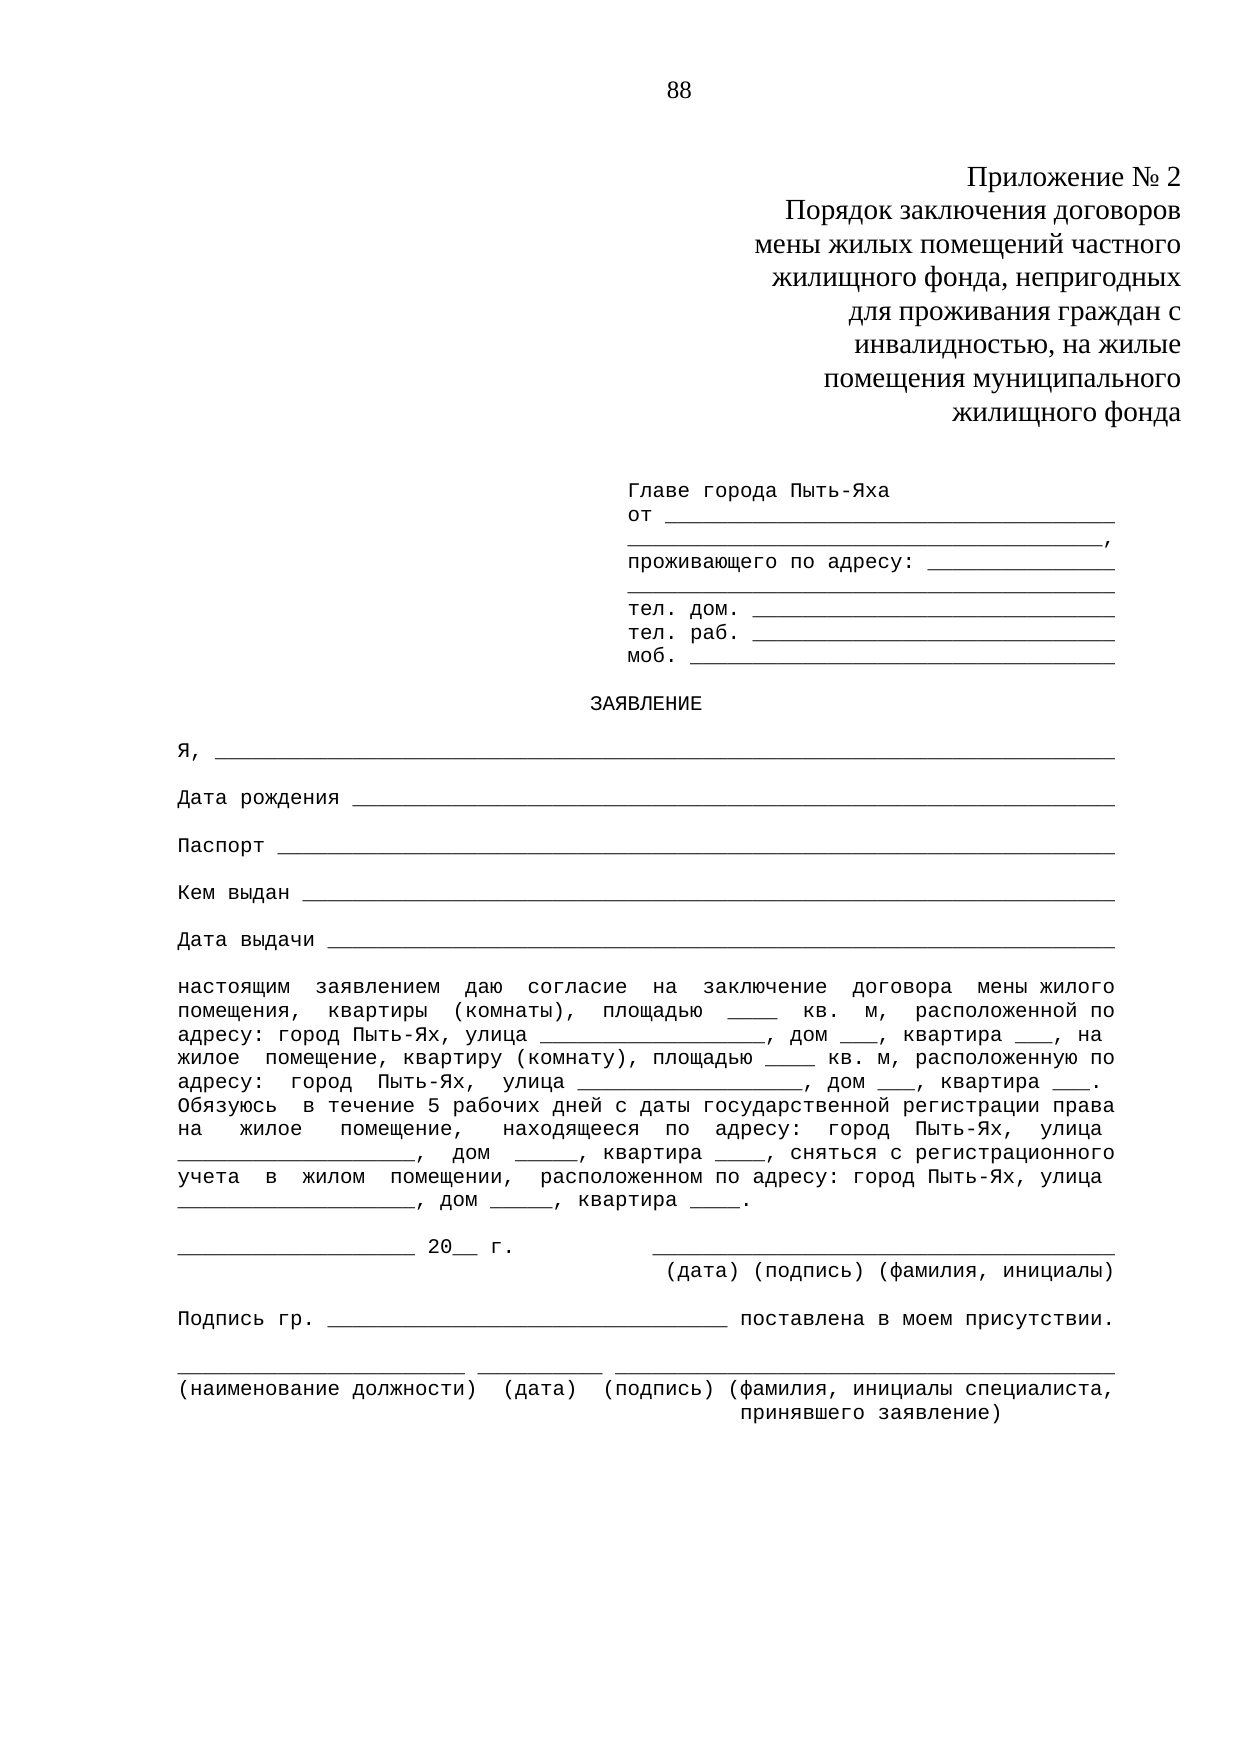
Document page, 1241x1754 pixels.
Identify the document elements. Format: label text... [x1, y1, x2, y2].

text Подпись гр. ________________________________ поставлена в моем присутствии. [177, 1307, 1181, 1331]
text (наименование должности) (дата) (подпись) (фамилия, инициалы специалиста, [177, 1378, 1181, 1402]
text Дата выдачи _______________________________________________________________ [177, 929, 1181, 953]
text ЗАЯВЛЕНИЕ [177, 693, 1181, 716]
text учета в жилом помещении, расположенном по адресу: город Пыть-Ях, улица [177, 1166, 1181, 1189]
text ___________________, дом _____, квартира ____, сняться с регистрационного [177, 1142, 1181, 1166]
text ______________________________________, [177, 527, 1181, 551]
text принявшего заявление) [177, 1402, 1181, 1426]
text ___________________ 20__ г. _____________________________________ [177, 1237, 1181, 1260]
text жилое помещение, квартиру (комнату), площадью ____ кв. м, расположенную по [177, 1047, 1181, 1071]
text (дата) (подпись) (фамилия, инициалы) [177, 1260, 1181, 1284]
text настоящим заявлением даю согласие на заключение договора мены жилого [177, 976, 1181, 1000]
text Я, ________________________________________________________________________ [177, 740, 1181, 764]
text адресу: город Пыть-Ях, улица __________________, дом ___, квартира ___. [177, 1071, 1181, 1095]
text моб. __________________________________ [177, 645, 1181, 669]
text Кем выдан _________________________________________________________________ [177, 882, 1181, 906]
text Главе города Пыть-Яха [177, 480, 1181, 503]
text Приложение № 2 [177, 159, 1181, 192]
text Обязуюсь в течение 5 рабочих дней с даты государственной регистрации права [177, 1095, 1181, 1118]
text ___________________, дом _____, квартира ____. [177, 1189, 1181, 1213]
text Паспорт ___________________________________________________________________ [177, 834, 1181, 858]
text на жилое помещение, находящееся по адресу: город Пыть-Ях, улица [177, 1118, 1181, 1142]
text тел. дом. _____________________________ [177, 598, 1181, 622]
text _______________________________________ [177, 574, 1181, 598]
text проживающего по адресу: _______________ [177, 551, 1181, 574]
text _______________________ __________ ________________________________________ [177, 1355, 1181, 1378]
text Дата рождения _____________________________________________________________ [177, 787, 1181, 811]
text от ____________________________________ [177, 503, 1181, 527]
text адресу: город Пыть-Ях, улица __________________, дом ___, квартира ___, на [177, 1024, 1181, 1047]
text помещения, квартиры (комнаты), площадью ____ кв. м, расположенной по [177, 1000, 1181, 1024]
text тел. раб. _____________________________ [177, 622, 1181, 645]
text Порядок заключения договоров мены жилых помещений частного жилищного фонда, непригодных для проживания граждан с инвалидностью, на жилые помещения муниципального жилищного фонда [753, 192, 1181, 427]
